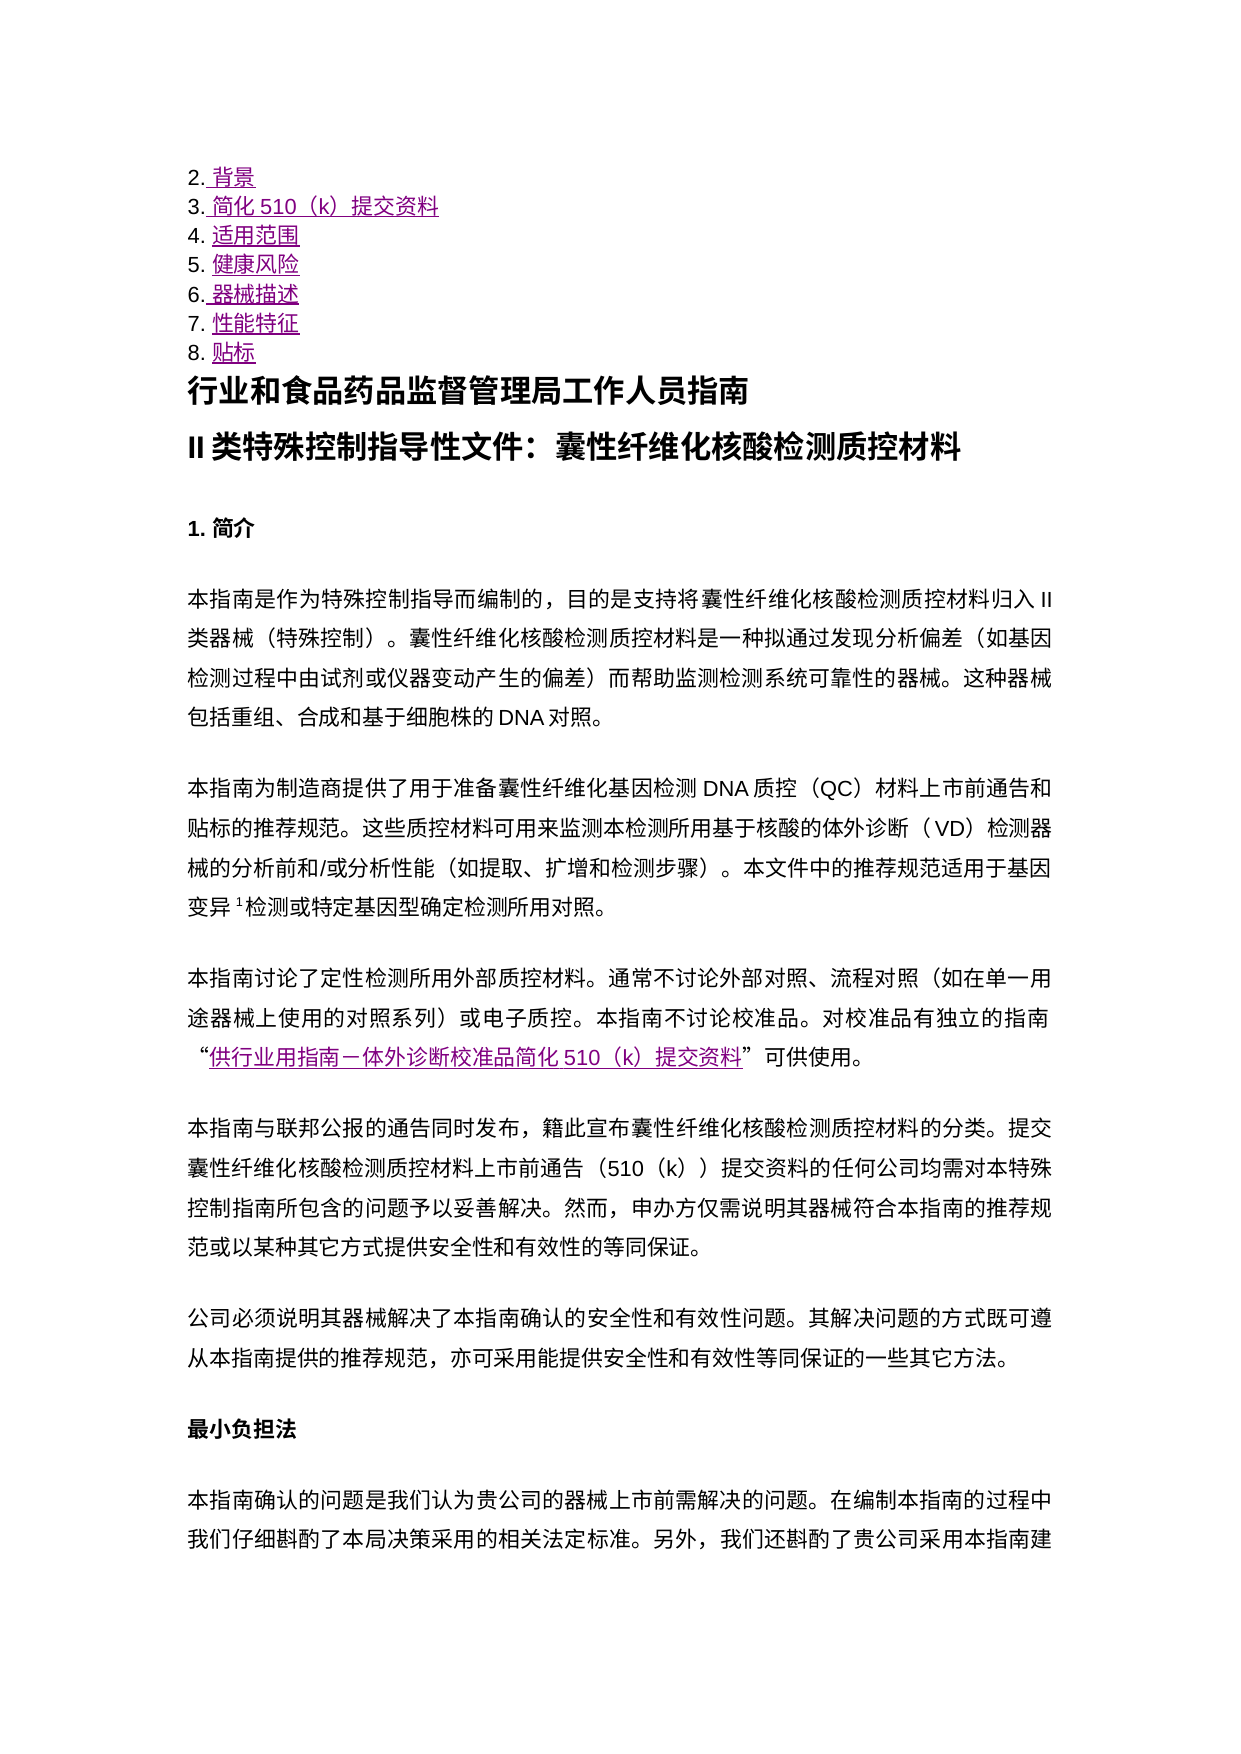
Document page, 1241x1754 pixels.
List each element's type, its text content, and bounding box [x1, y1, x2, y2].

text 4. 适用范围 [187, 220, 1053, 249]
text 行业和食品药品监督管理局工作人员指南 [187, 366, 1053, 411]
text 本指南是作为特殊控制指导而编制的，目的是支持将囊性纤维化核酸检测质控材料归入II类器械（特殊控制）。囊性纤维化核酸检测质控材料是一种拟通过发现分析偏差（如基因检测过程中由试剂或仪器变动产生的偏差）而帮助监测检测系统可靠性的器械。这种器械包括重组、合成和基于细胞株的DNA对照。 [187, 582, 1053, 732]
text 3. 简化510（k）提交资料 [187, 191, 1053, 220]
text 5. 健康风险 [187, 249, 1053, 279]
text 7. 性能特征 [187, 308, 1053, 337]
text 公司必须说明其器械解决了本指南确认的安全性和有效性问题。其解决问题的方式既可遵从本指南提供的推荐规范，亦可采用能提供安全性和有效性等同保证的一些其它方法。 [187, 1301, 1053, 1372]
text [187, 1483, 1053, 1554]
text 最小负担法 [187, 1412, 1053, 1443]
text 本指南为制造商提供了用于准备囊性纤维化基因检测DNA质控（QC）材料上市前通告和贴标的推荐规范。这些质控材料可用来监测本检测所用基于核酸的体外诊断（VD）检测器械的分析前和/或分析性能（如提取、扩增和检测步骤）。本文件中的推荐规范适用于基因变异1检测或特定基因型确定检测所用对照。 [187, 771, 1053, 922]
text 2. 背景 [187, 162, 1053, 191]
text 6. 器械描述 [187, 279, 1053, 308]
text 本指南讨论了定性检测所用外部质控材料。通常不讨论外部对照、流程对照（如在单一用途器械上使用的对照系列）或电子质控。本指南不讨论校准品。对校准品有独立的指南“供行业用指南－体外诊断校准品简化510（k）提交资料”可供使用。 [187, 961, 1053, 1072]
text 8. 贴标 [187, 337, 1053, 366]
text 本指南与联邦公报的通告同时发布，籍此宣布囊性纤维化核酸检测质控材料的分类。提交囊性纤维化核酸检测质控材料上市前通告（510（k））提交资料的任何公司均需对本特殊控制指南所包含的问题予以妥善解决。然而，申办方仅需说明其器械符合本指南的推荐规范或以某种其它方式提供安全性和有效性的等同保证。 [187, 1111, 1053, 1262]
text 1. 简介 [187, 511, 1053, 542]
text II类特殊控制指导性文件：囊性纤维化核酸检测质控材料 [187, 423, 1053, 468]
